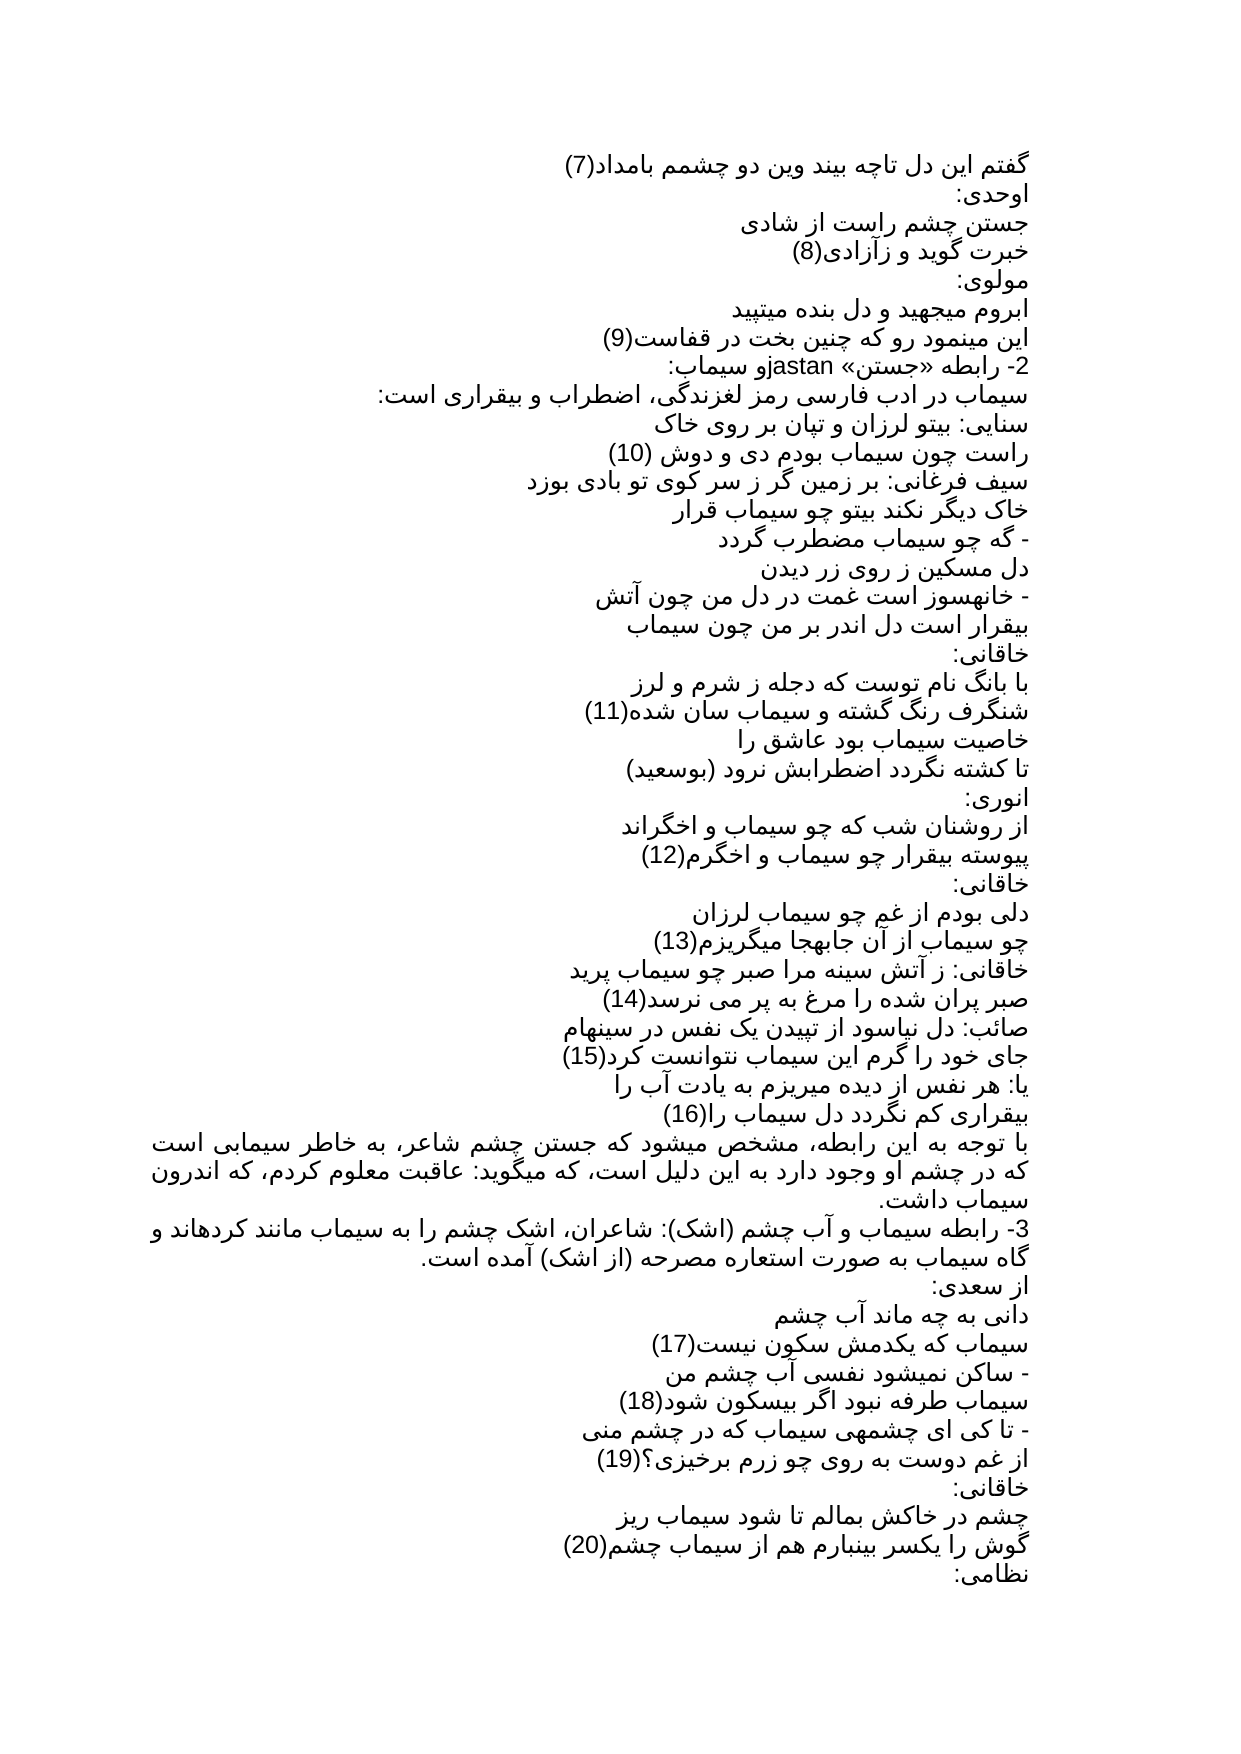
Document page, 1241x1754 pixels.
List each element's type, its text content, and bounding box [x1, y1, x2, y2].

text دل مسکین ز روی زر دیدن [150, 552, 1029, 581]
text اوحدی: [150, 179, 1029, 207]
text - تا کی ای چشمه‏ی سیماب که در چشم منی [150, 1415, 1029, 1444]
text سنایی: بی‏تو لرزان و تپان بر روی خاک [150, 409, 1029, 437]
text از غم دوست به روی چو زرم برخیزی؟(19) [150, 1444, 1029, 1472]
text نظامی: [150, 1559, 1029, 1587]
text انوری: [150, 782, 1029, 811]
text سیماب در ادب فارسی رمز لغزندگی، اضطراب و بی‏قراری است: [150, 380, 1029, 409]
text 3- رابطه سیماب و آب چشم (اشک): شاعران، اشک چشم را به سیماب مانند کرده‏اند و گاه سیماب به صورت استعاره مصرحه (از اشک) آمده است. [150, 1214, 1029, 1271]
text از روشنان شب که چو سیماب و اخگراند [150, 811, 1029, 840]
text مولوی: [150, 265, 1029, 294]
text با بانگ نام توست که دجله ز شرم و لرز [150, 667, 1029, 696]
text شنگرف رنگ گشته و سیماب سان شده(11) [150, 696, 1029, 725]
text خاقانی: ز آتش سینه مرا صبر چو سیماب پرید [150, 955, 1029, 984]
text خاقانی: [150, 639, 1029, 667]
text جای خود را گرم این سیماب نتوانست کرد(15) [150, 1041, 1029, 1070]
text خاقانی: [150, 1472, 1029, 1501]
text چشم در خاکش بمالم تا شود سیماب ریز [150, 1501, 1029, 1530]
text بی‏قرار است دل اندر بر من چون سیماب [150, 610, 1029, 639]
text راست چون سیماب بودم دی و دوش (10) [150, 437, 1029, 466]
text سیماب طرفه نبود اگر بی‏سکون شود(18) [150, 1386, 1029, 1415]
text صبر پران شده را مرغ به پر می نرسد(14) [150, 984, 1029, 1012]
text گوش را یکسر بینبارم هم از سیماب چشم(20) [150, 1530, 1029, 1559]
text با توجه به این رابطه، مشخص می‏شود که جستن چشم شاعر، به خاطر سیمابی است که در چشم او وجود دارد به این دلیل است، که می‏گوید: عاقبت معلوم کردم، که اندرون سیماب داشت. [150, 1127, 1029, 1214]
text سیماب که یکدمش سکون نیست(17) [150, 1329, 1029, 1357]
text یا: هر نفس از دیده می‏ریزم به یادت آب را [150, 1070, 1029, 1099]
text صائب: دل نیاسود از تپیدن یک نفس در سینه‏ام [150, 1012, 1029, 1041]
text چو سیماب از آن جابه‏جا می‏گریزم(13) [150, 926, 1029, 955]
text بی‏قراری کم نگردد دل سیماب را(16) [150, 1099, 1029, 1127]
text این می‏نمود رو که چنین بخت در قفاست(9) [150, 322, 1029, 351]
text - خانه‏سوز است غمت در دل من چون آتش [150, 581, 1029, 610]
text تا کشته نگردد اضطرابش نرود (بوسعید) [150, 754, 1029, 782]
text - ساکن نمی‏شود نفسی آب چشم من [150, 1357, 1029, 1386]
text دانی به چه ماند آب چشم [150, 1300, 1029, 1329]
text خاک دیگر نکند بی‏تو چو سیماب قرار [150, 495, 1029, 524]
text خاقانی: [150, 869, 1029, 897]
text گفتم این دل تاچه بیند وین دو چشمم بامداد(7) [150, 150, 1029, 179]
text 2- رابطه «جستن» jastanو سیماب: [150, 351, 1029, 380]
text از سعدی: [150, 1271, 1029, 1300]
text جستن چشم راست از شادی [150, 207, 1029, 236]
text دلی بودم از غم چو سیماب لرزان [150, 897, 1029, 926]
text خاصیت سیماب بود عاشق را [150, 725, 1029, 754]
text سیف فرغانی: بر زمین گر ز سر کوی تو بادی بوزد [150, 466, 1029, 495]
text - گه چو سیماب مضطرب گردد [150, 524, 1029, 552]
text پیوسته بی‏قرار چو سیماب و اخگرم(12) [150, 840, 1029, 869]
text خبرت گوید و زآزادی(8) [150, 236, 1029, 265]
text ابروم می‏جهید و دل بنده می‏تپید [150, 294, 1029, 322]
